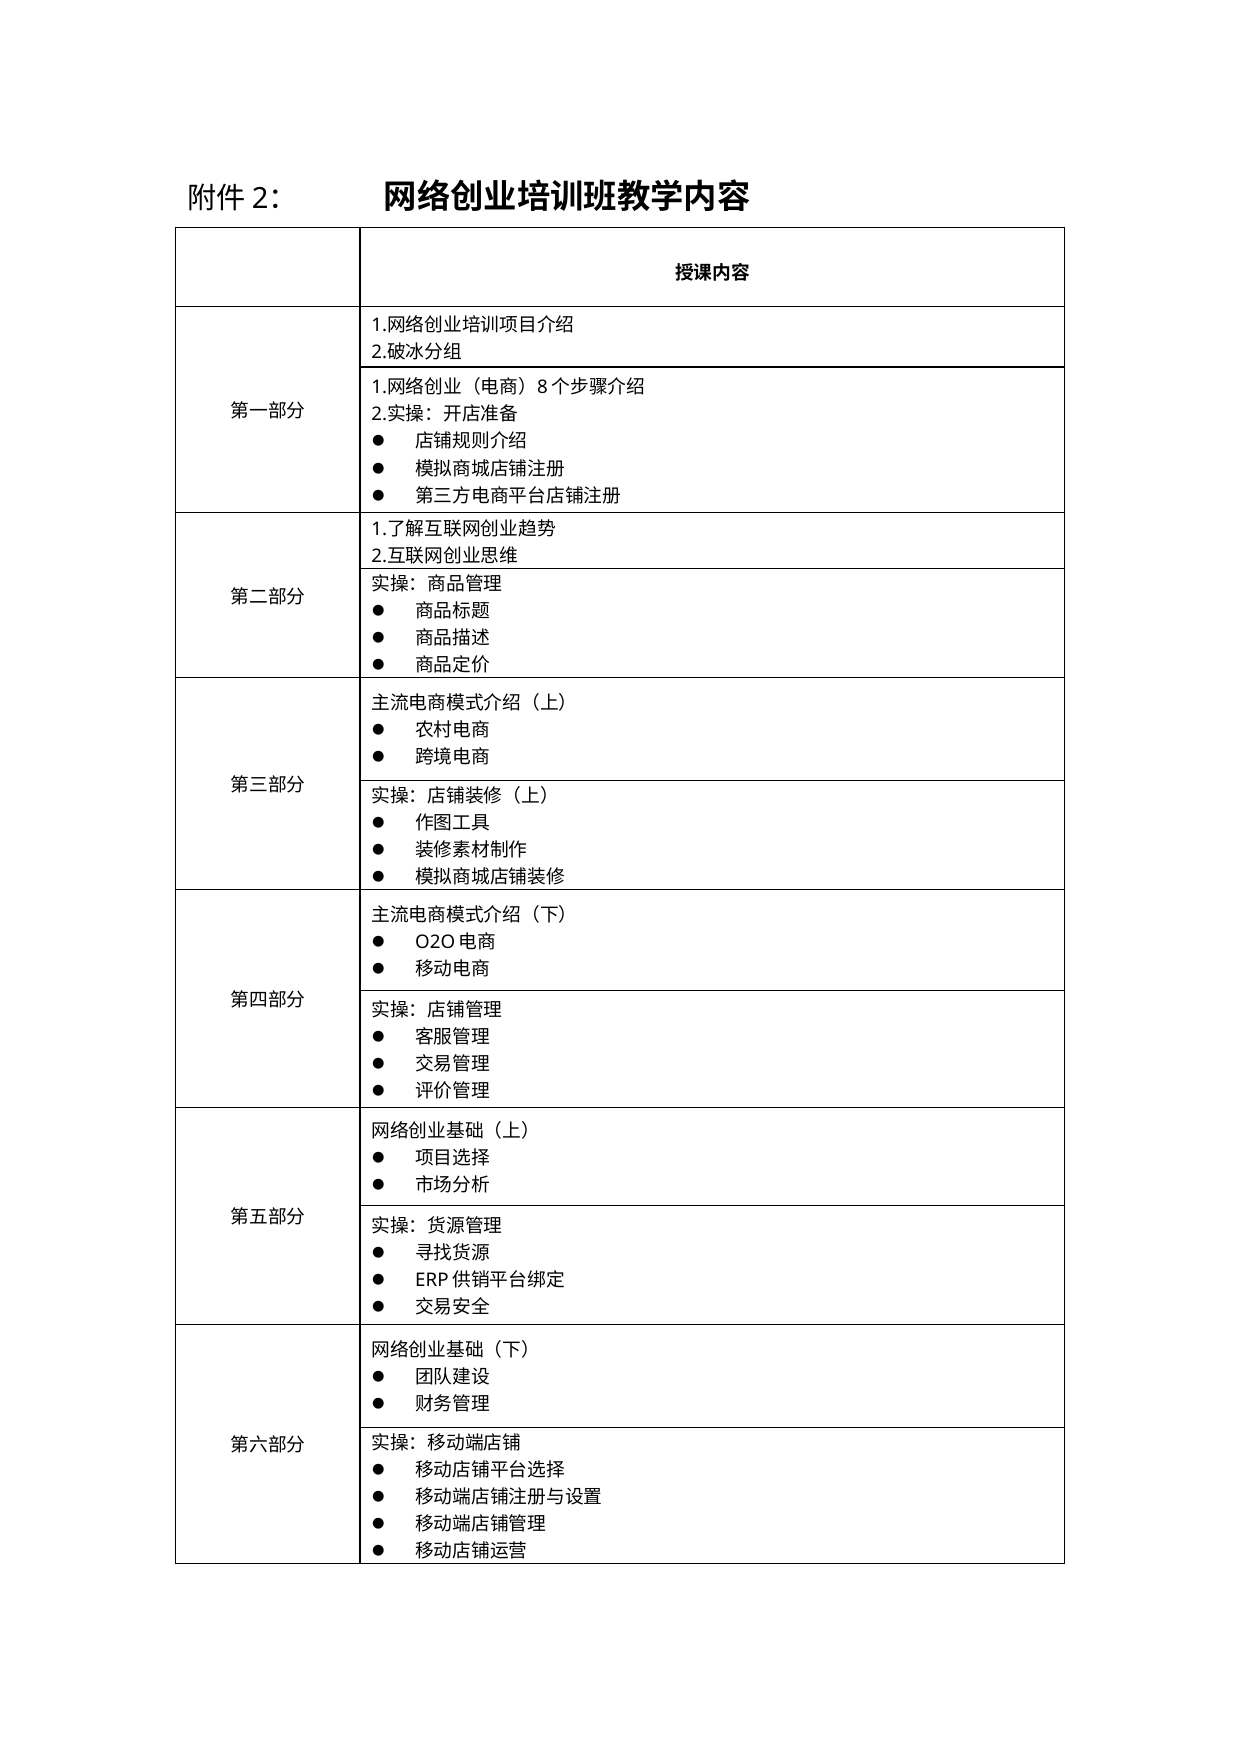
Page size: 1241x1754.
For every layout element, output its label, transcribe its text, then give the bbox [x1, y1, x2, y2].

table_cell 1.了解互联网创业趋势 2.互联网创业思维 [361, 513, 1064, 567]
table_cell 1.网络创业培训项目介绍 2.破冰分组 [361, 307, 1064, 366]
table_cell 1.网络创业（电商）8个步骤介绍 2.实操：开店准备 店铺规则介绍 模拟商城店铺注册 第三方电商平台店铺注册 [361, 368, 1064, 512]
table_cell 第五部分 [176, 1108, 359, 1323]
table_cell 主流电商模式介绍（下） O2O电商 移动电商 [361, 890, 1064, 990]
table_cell 实操：移动端店铺 移动店铺平台选择 移动端店铺注册与设置 移动端店铺管理 移动店铺运营 [361, 1428, 1064, 1563]
table_cell 第六部分 [176, 1325, 359, 1563]
table_cell 第一部分 [176, 307, 359, 512]
table_cell 实操：商品管理 商品标题 商品描述 商品定价 [361, 569, 1064, 677]
table_cell 实操：店铺管理 客服管理 交易管理 评价管理 [361, 991, 1064, 1107]
table_cell 第二部分 [176, 513, 359, 677]
table_cell 网络创业基础（下） 团队建设 财务管理 [361, 1325, 1064, 1427]
table_cell 实操：店铺装修（上） 作图工具 装修素材制作 模拟商城店铺装修 [361, 781, 1064, 889]
table_header [176, 228, 359, 306]
table_cell 网络创业基础（上） 项目选择 市场分析 [361, 1108, 1064, 1205]
table_cell 第四部分 [176, 890, 359, 1107]
table_cell 第三部分 [176, 678, 359, 889]
table_cell 实操：货源管理 寻找货源 ERP供销平台绑定 交易安全 [361, 1206, 1064, 1323]
table_cell 主流电商模式介绍（上） 农村电商 跨境电商 [361, 678, 1064, 779]
text 附件2： 网络创业培训班教学内容 [187, 162, 1053, 227]
table_header 授课内容 [361, 228, 1064, 306]
